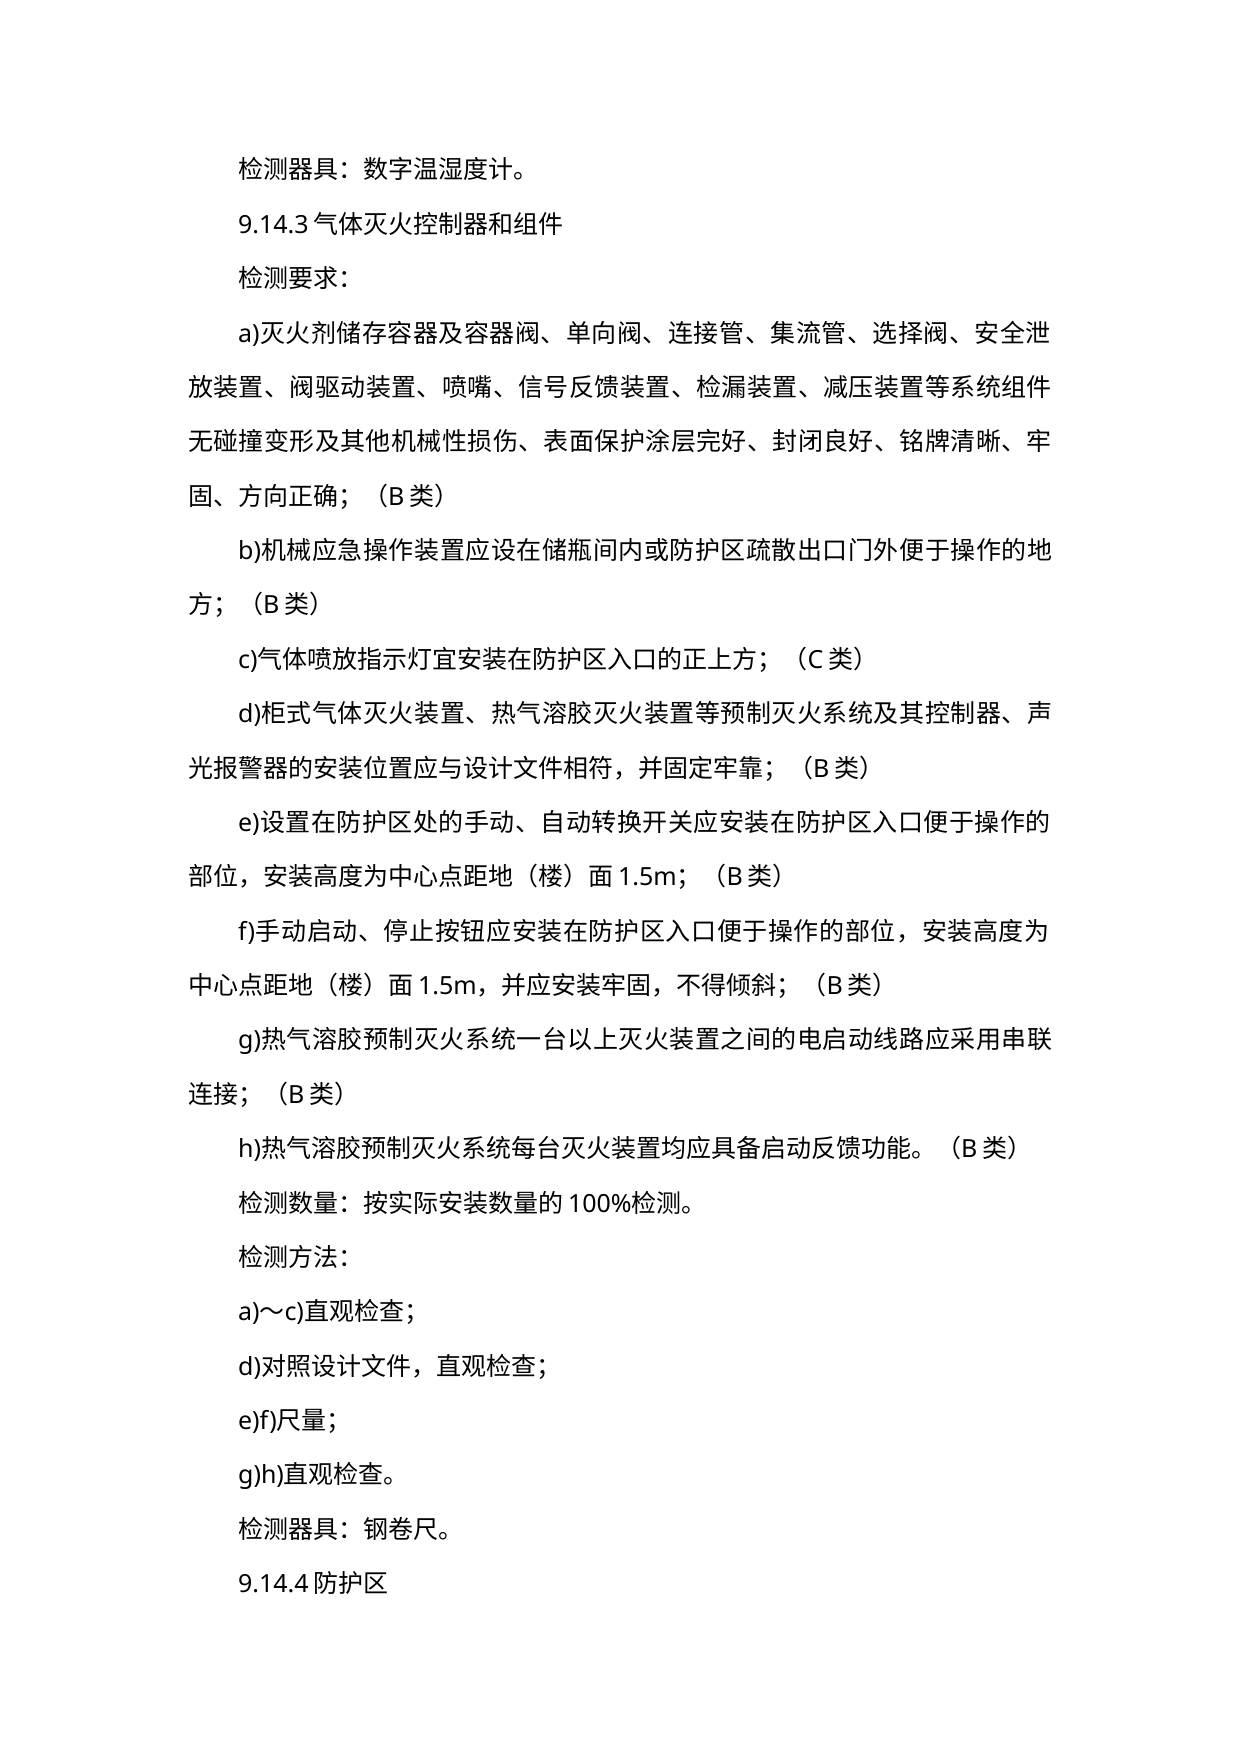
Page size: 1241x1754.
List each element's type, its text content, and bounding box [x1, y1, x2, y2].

text 检测器具：数字温湿度计。 [188, 150, 1052, 186]
text g)热气溶胶预制灭火系统一台以上灭火装置之间的电启动线路应采用串联连接；（B类） [188, 1020, 1052, 1111]
text 检测方法： [188, 1237, 1052, 1274]
text e)设置在防护区处的手动、自动转换开关应安装在防护区入口便于操作的部位，安装高度为中心点距地（楼）面1.5m；（B类） [188, 802, 1052, 893]
text b)机械应急操作装置应设在储瓶间内或防护区疏散出口门外便于操作的地方；（B类） [188, 531, 1052, 621]
text f)手动启动、停止按钮应安装在防护区入口便于操作的部位，安装高度为中心点距地（楼）面1.5m，并应安装牢固，不得倾斜；（B类） [188, 911, 1052, 1002]
text 9.14.4防护区 [188, 1564, 1052, 1600]
text 检测要求： [188, 259, 1052, 295]
text c)气体喷放指示灯宜安装在防护区入口的正上方；（C类） [188, 639, 1052, 676]
text h)热气溶胶预制灭火系统每台灭火装置均应具备启动反馈功能。（B类） [188, 1129, 1052, 1165]
text a)～c)直观检查； [188, 1292, 1052, 1328]
text g)h)直观检查。 [188, 1455, 1052, 1491]
text d)对照设计文件，直观检查； [188, 1346, 1052, 1382]
text a)灭火剂储存容器及容器阀、单向阀、连接管、集流管、选择阀、安全泄放装置、阀驱动装置、喷嘴、信号反馈装置、检漏装置、减压装置等系统组件无碰撞变形及其他机械性损伤、表面保护涂层完好、封闭良好、铭牌清晰、牢固、方向正确；（B类） [188, 313, 1052, 512]
text 检测数量：按实际安装数量的100%检测。 [188, 1183, 1052, 1219]
text d)柜式气体灭火装置、热气溶胶灭火装置等预制灭火系统及其控制器、声光报警器的安装位置应与设计文件相符，并固定牢靠；（B类） [188, 694, 1052, 784]
text 检测器具：钢卷尺。 [188, 1509, 1052, 1546]
text 9.14.3气体灭火控制器和组件 [188, 204, 1052, 241]
text e)f)尺量； [188, 1401, 1052, 1437]
